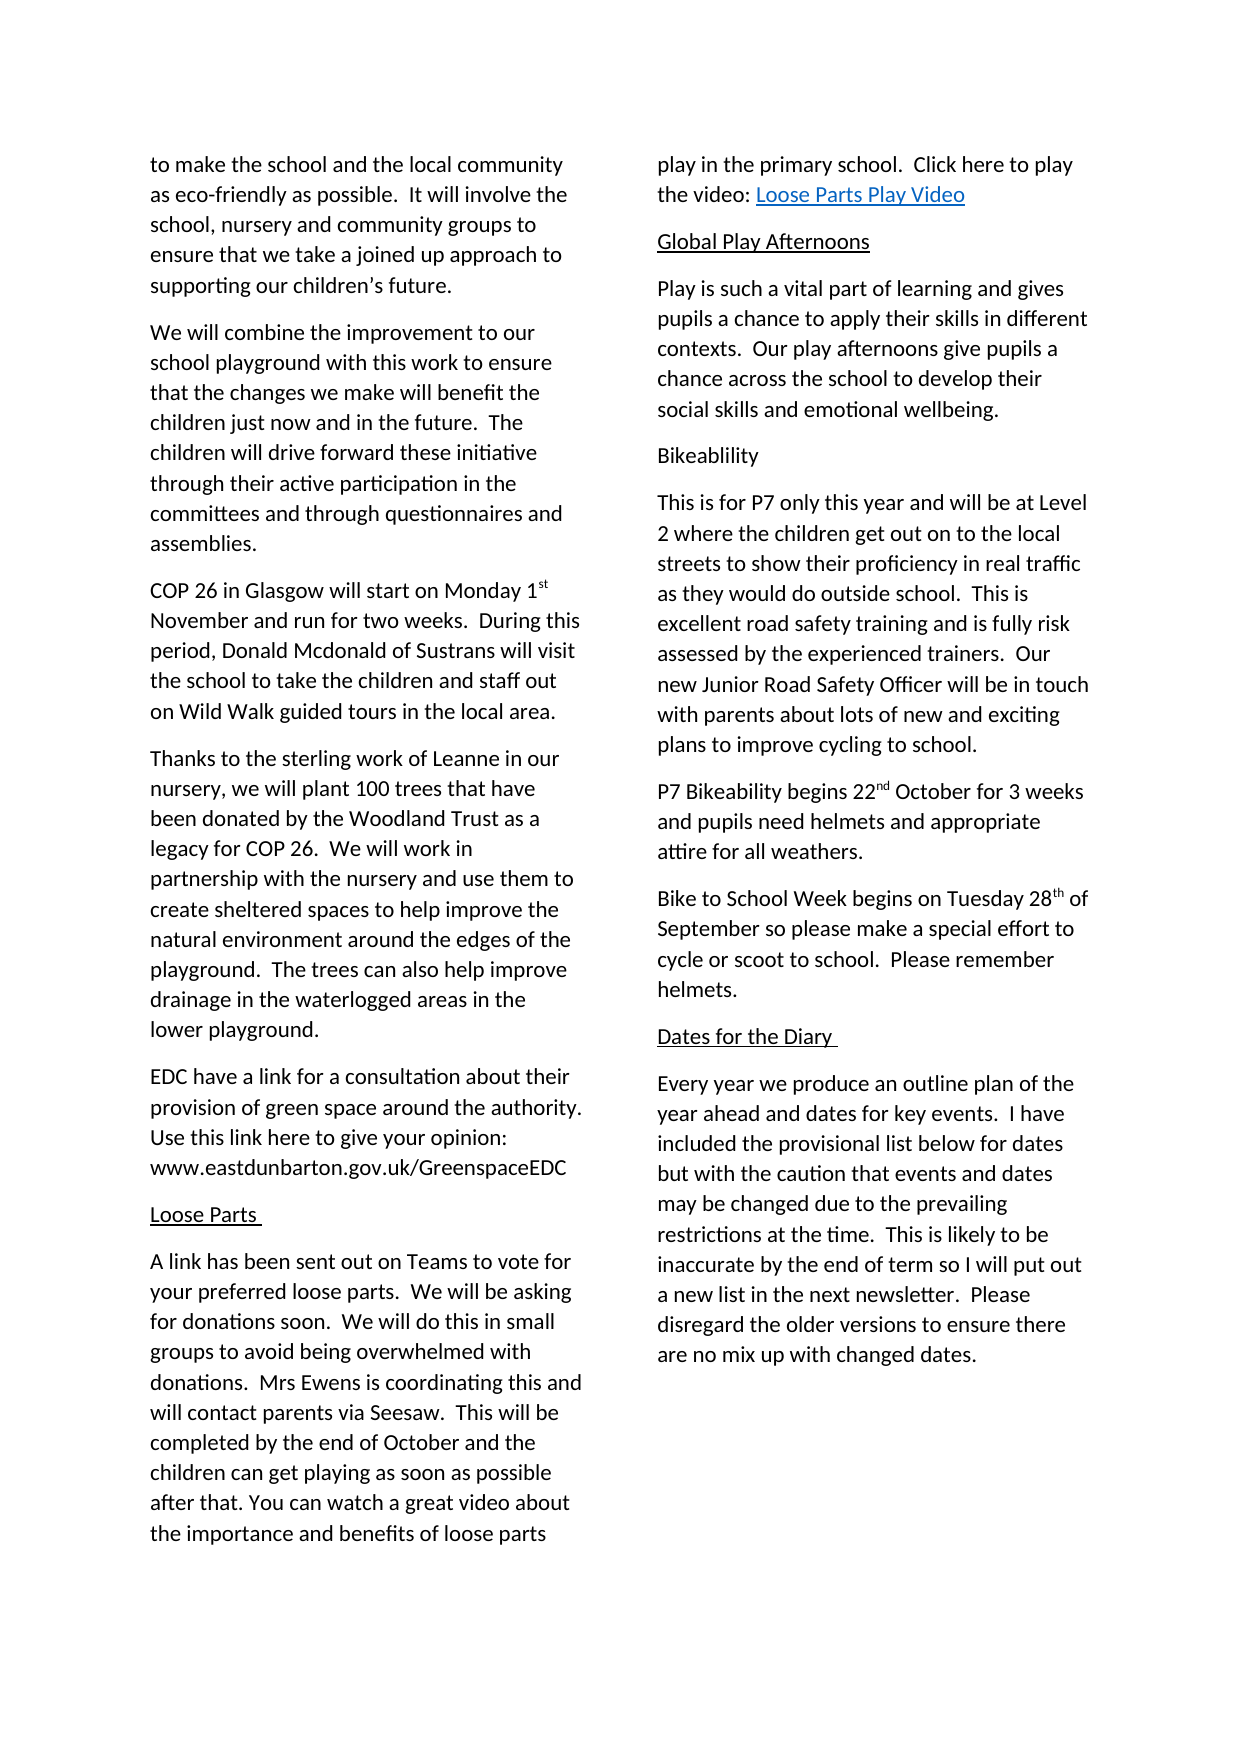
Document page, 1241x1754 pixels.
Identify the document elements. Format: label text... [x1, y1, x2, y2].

text Global Play Afternoons [657, 227, 1090, 255]
text COP 26 in Glasgow will start on Monday 1st November and run for two weeks. During this period, Donald Mcdonald of Sustrans will visit the school to take the children and staff out on Wild Walk guided tours in the local area. [150, 576, 583, 725]
text Play is such a vital part of learning and gives pupils a chance to apply their skills in different contexts. Our play afternoons give pupils a chance across the school to develop their social skills and emotional wellbeing. [657, 274, 1090, 423]
text Dates for the Diary [657, 1022, 1090, 1050]
text Bike to School Week begins on Tuesday 28th of September so please make a special effort to cycle or scoot to school. Please remember helmets. [657, 884, 1090, 1003]
text P7 Bikeability begins 22nd October for 3 weeks and pupils need helmets and appropriate attire for all weathers. [657, 777, 1090, 866]
text A link has been sent out on Teams to vote for your preferred loose parts. We will be asking for donations soon. We will do this in small groups to avoid being overwhelmed with donations. Mrs Ewens is coordinating this and will contact parents via Seesaw. This will be completed by the end of October and the children can get playing as soon as possible after that. You can watch a great video about the importance and benefits of loose parts play in the primary school. Click here to play the video: Loose Parts Play Video [150, 1247, 583, 1547]
text We will combine the improvement to our school playground with this work to ensure that the changes we make will benefit the children just now and in the future. The children will drive forward these initiative through their active participation in the committees and through questionnaires and assemblies. [150, 318, 583, 557]
text Thanks to the sterling work of Leanne in our nursery, we will plant 100 trees that have been donated by the Woodland Trust as a legacy for COP 26. We will work in partnership with the nursery and use them to create sheltered spaces to help improve the natural environment around the edges of the playground. The trees can also help improve drainage in the waterlogged areas in the lower playground. [150, 744, 583, 1044]
text Loose Parts [150, 1200, 583, 1228]
text Bikeablility [657, 442, 1090, 470]
text This is for P7 only this year and will be at Level 2 where the children get out on to the local streets to show their proficiency in real traffic as they would do outside school. This is excellent road safety training and is fully risk assessed by the experienced trainers. Our new Junior Road Safety Officer will be in touch with parents about lots of new and exciting plans to improve cycling to school. [657, 488, 1090, 758]
text Every year we produce an outline plan of the year ahead and dates for key events. I have included the provisional list below for dates but with the caution that events and dates may be changed due to the prevailing restrictions at the time. This is likely to be inaccurate by the end of term so I will put out a new list in the next newsletter. Please disregard the older versions to ensure there are no mix up with changed dates. [657, 1069, 1090, 1369]
text EDC have a link for a consultation about their provision of green space around the authority. Use this link here to give your opinion: www.eastdunbarton.gov.uk/GreenspaceEDC [150, 1062, 583, 1181]
